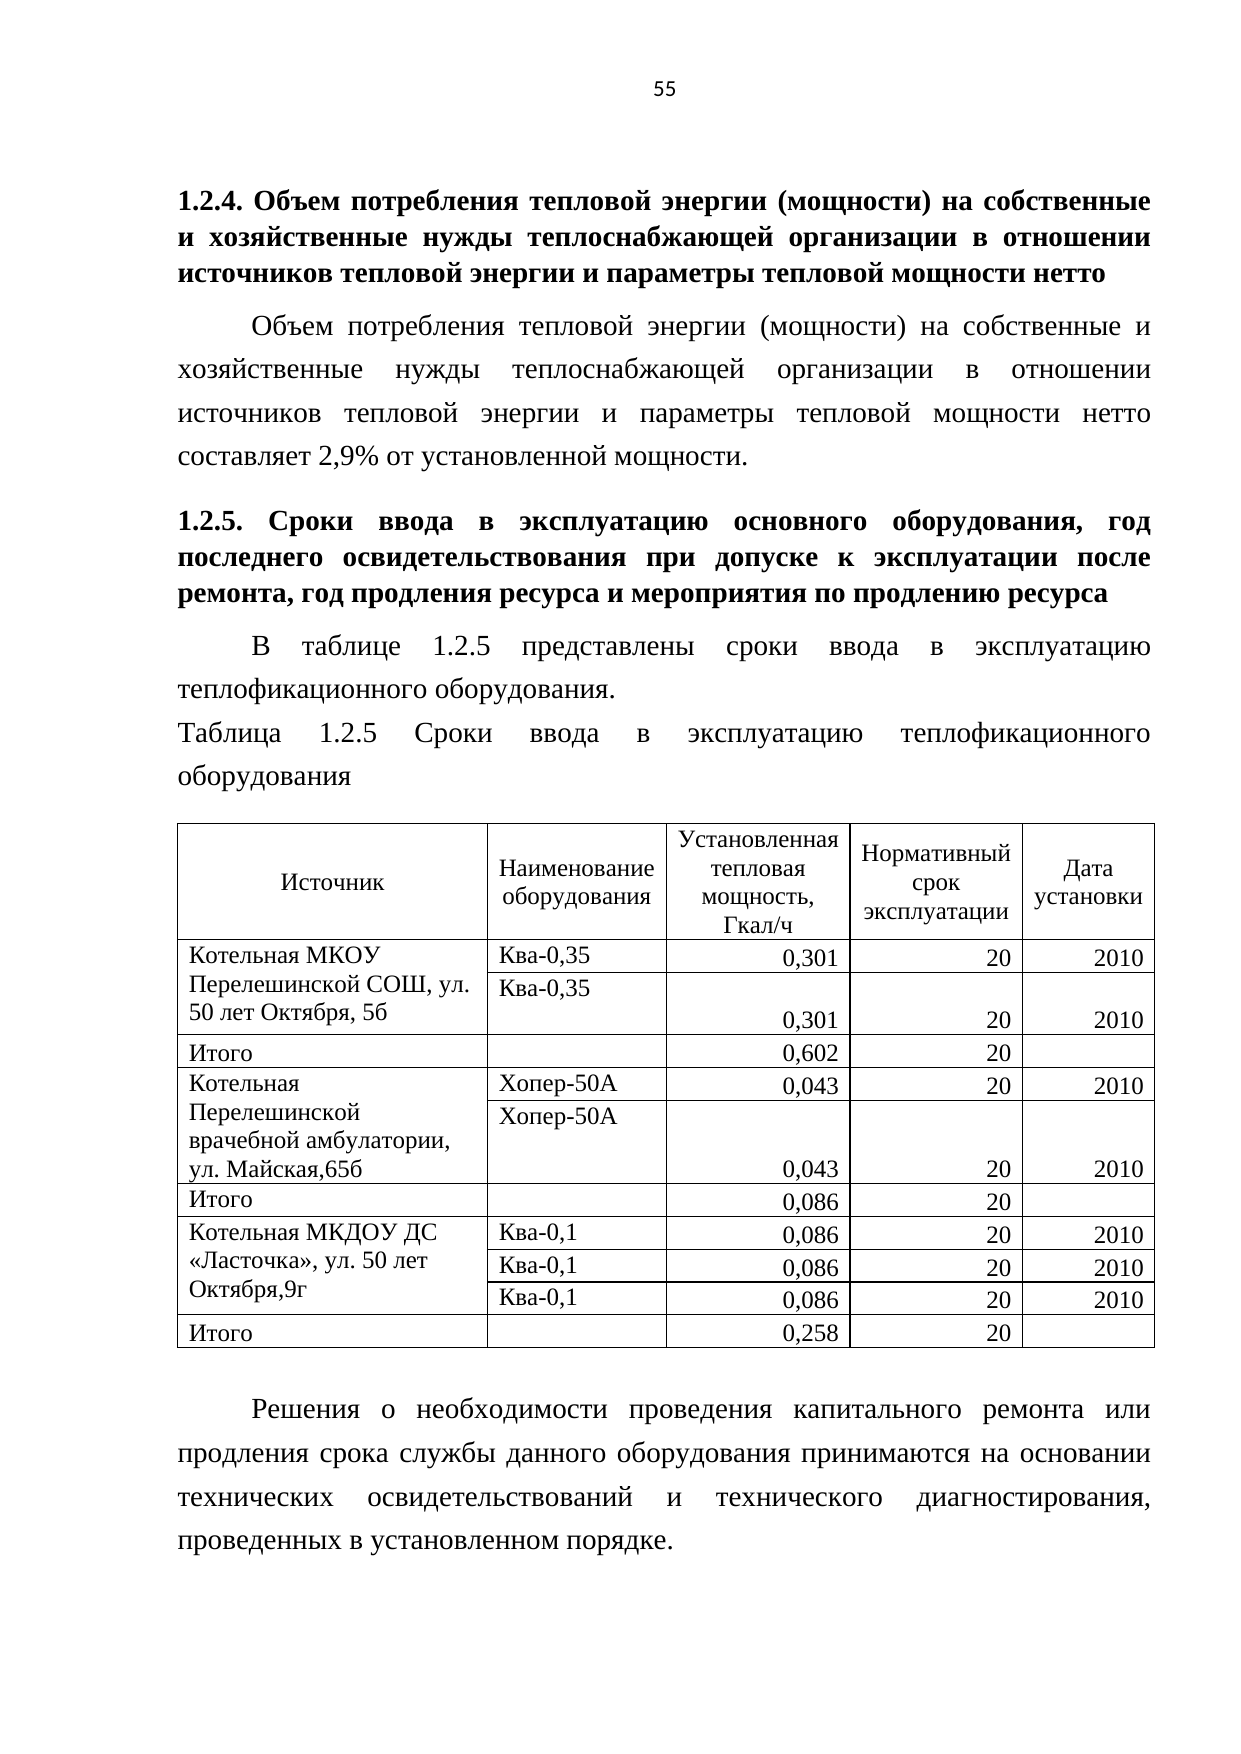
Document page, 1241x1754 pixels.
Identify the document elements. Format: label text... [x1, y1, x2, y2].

table_cell 0,301 [667, 940, 849, 972]
table_cell 20 [851, 1184, 1022, 1216]
table_header Наименование оборудования [488, 824, 666, 939]
table_cell [488, 1315, 666, 1347]
table_cell [1023, 1184, 1154, 1216]
table_cell 0,086 [667, 1217, 849, 1249]
table_cell 20 [851, 940, 1022, 972]
table_cell Ква-0,35 [488, 940, 666, 972]
table_cell 2010 [1023, 1217, 1154, 1249]
table_cell Ква-0,1 [488, 1250, 666, 1281]
table_cell Ква-0,35 [488, 973, 666, 1034]
table_header Дата установки [1023, 824, 1154, 939]
table_cell 20 [851, 1068, 1022, 1100]
table_cell Хопер-50А [488, 1068, 666, 1100]
table_cell Ква-0,1 [488, 1217, 666, 1249]
table_cell 0,086 [667, 1250, 849, 1281]
table_header Источник [178, 824, 487, 939]
table_header Нормативный срок эксплуатации [851, 824, 1022, 939]
table_cell 20 [851, 1283, 1022, 1314]
table_cell Итого [178, 1184, 487, 1216]
table_cell Итого [178, 1035, 487, 1067]
table_cell 2010 [1023, 973, 1154, 1034]
text Решения о необходимости проведения капитального ремонта или продления срока службы данного оборудования принимаются на основании технических освидетельствований и технического диагностирования, проведенных в установленном порядке. [177, 1392, 1152, 1556]
table_cell 0,301 [667, 973, 849, 1034]
table_cell 0,086 [667, 1184, 849, 1216]
table_cell Котельная Перелешинской врачебной амбулатории, ул. Майская,65б [178, 1068, 487, 1183]
text В таблице 1.2.5 представлены сроки ввода в эксплуатацию теплофикационного оборудования. [177, 628, 1152, 705]
table_cell Итого [178, 1315, 487, 1347]
text Таблица 1.2.5 Сроки ввода в эксплуатацию теплофикационного оборудования [177, 715, 1152, 792]
table_cell 20 [851, 1217, 1022, 1249]
table_cell 2010 [1023, 940, 1154, 972]
table_cell [488, 1035, 666, 1067]
table_cell 2010 [1023, 1068, 1154, 1100]
table_cell 0,086 [667, 1283, 849, 1314]
table_cell 2010 [1023, 1283, 1154, 1314]
table_cell 0,602 [667, 1035, 849, 1067]
table_cell 0,043 [667, 1068, 849, 1100]
table_cell 20 [851, 1101, 1022, 1183]
text 1.2.5. Сроки ввода в эксплуатацию основного оборудования, год последнего освидетельствования при допуске к эксплуатации после ремонта, год продления ресурса и мероприятия по продлению ресурса [177, 503, 1152, 608]
table_cell [1023, 1035, 1154, 1067]
table_cell 2010 [1023, 1101, 1154, 1183]
table_cell [1023, 1315, 1154, 1347]
table_cell 0,043 [667, 1101, 849, 1183]
table_cell 20 [851, 973, 1022, 1034]
table_cell Котельная МКОУ Перелешинской СОШ, ул. 50 лет Октября, 5б [178, 940, 487, 1034]
table_cell 20 [851, 1035, 1022, 1067]
table_cell Котельная МКДОУ ДС «Ласточка», ул. 50 лет Октября,9г [178, 1217, 487, 1314]
table_cell 0,258 [667, 1315, 849, 1347]
table_cell 2010 [1023, 1250, 1154, 1281]
table_header Установленная тепловая мощность, Гкал/ч [667, 824, 849, 939]
text Объем потребления тепловой энергии (мощности) на собственные и хозяйственные нужды теплоснабжающей организации в отношении источников тепловой энергии и параметры тепловой мощности нетто составляет 2,9% от установленной мощности. [177, 308, 1152, 472]
text 1.2.4. Объем потребления тепловой энергии (мощности) на собственные и хозяйственные нужды теплоснабжающей организации в отношении источников тепловой энергии и параметры тепловой мощности нетто [177, 183, 1152, 288]
table_cell Хопер-50А [488, 1101, 666, 1183]
table_cell [488, 1184, 666, 1216]
table_cell 20 [851, 1315, 1022, 1347]
table_cell Ква-0,1 [488, 1283, 666, 1314]
table_cell 20 [851, 1250, 1022, 1281]
